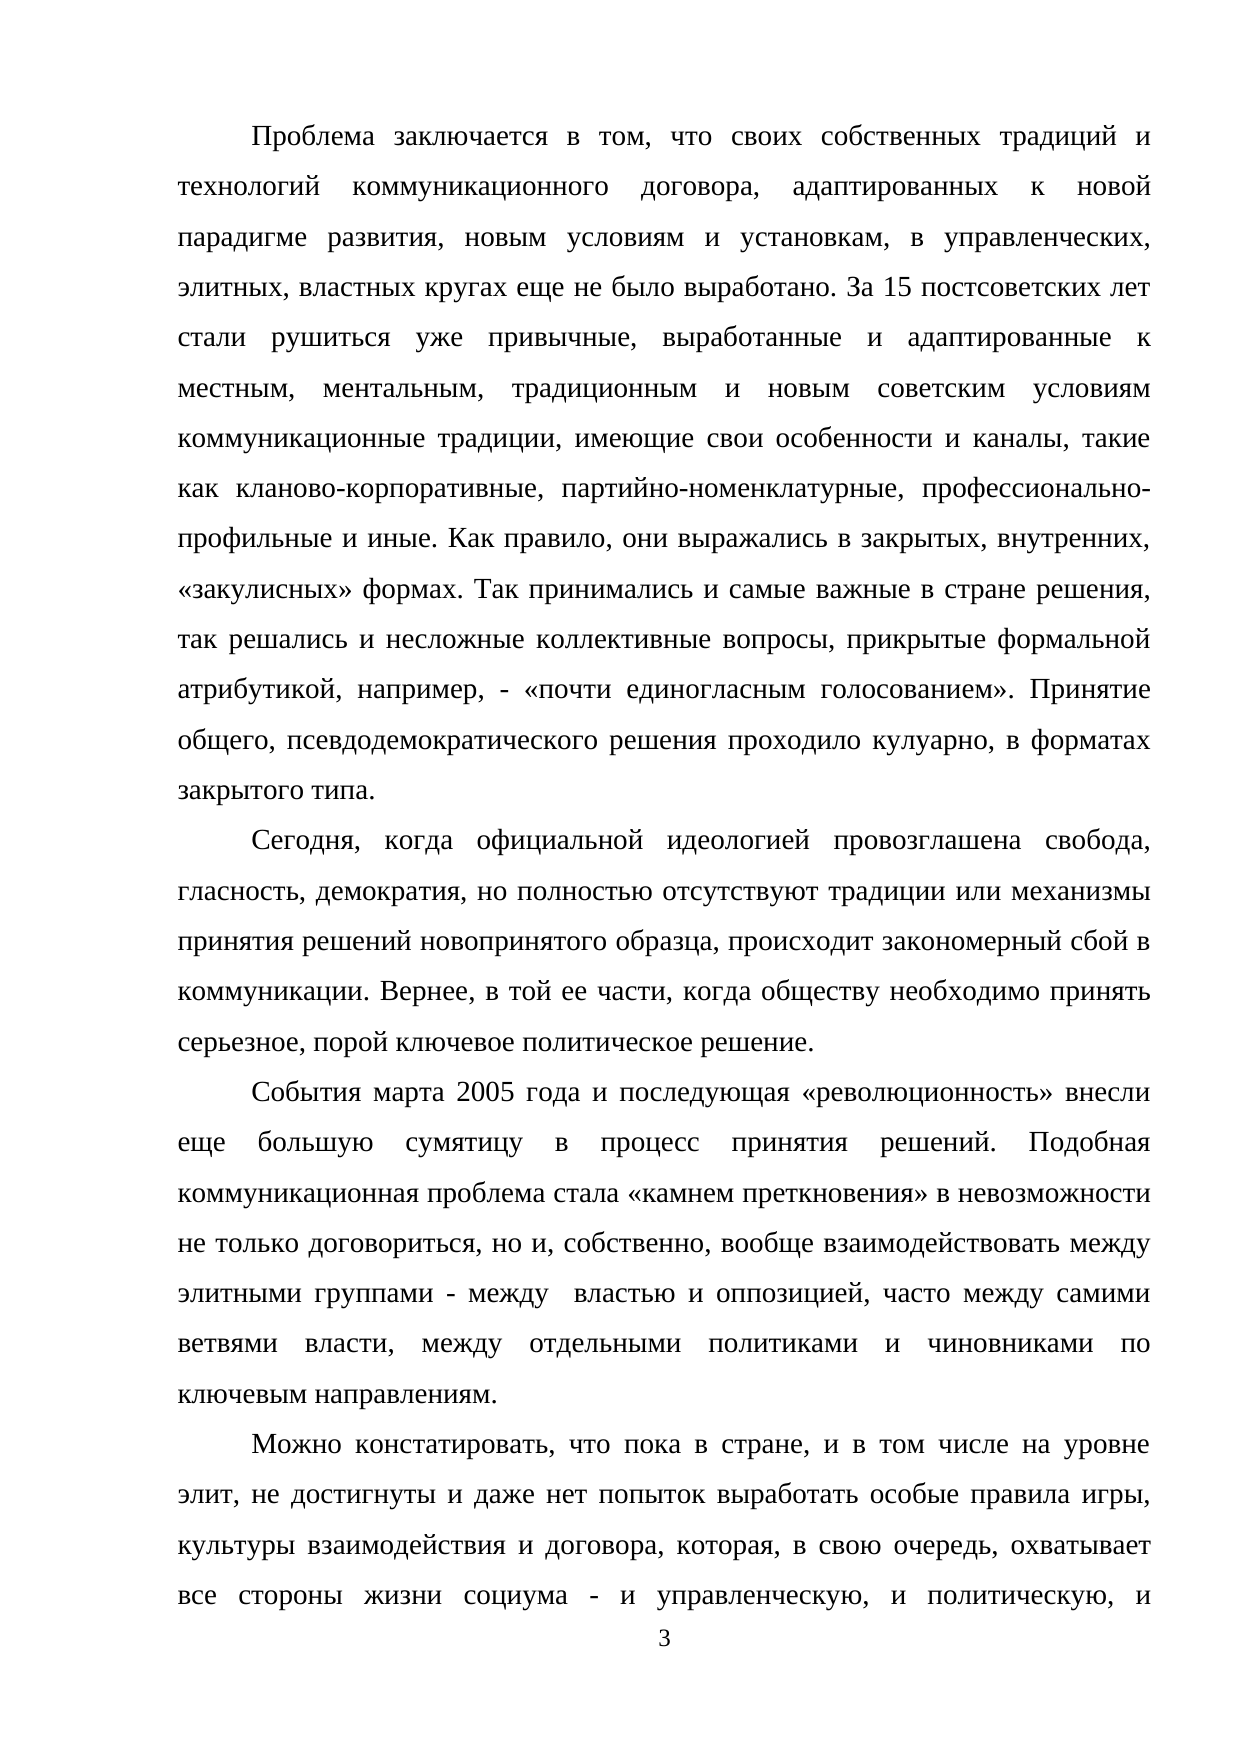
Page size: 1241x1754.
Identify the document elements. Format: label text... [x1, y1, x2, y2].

text Сегодня, когда официальной идеологией провозглашена свобода, гласность, демократия, но полностью отсутствуют традиции или механизмы принятия решений новопринятого образца, происходит закономерный сбой в коммуникации. Вернее, в той ее части, когда обществу необходимо принять серьезное, порой ключевое политическое решение. [177, 822, 1152, 1057]
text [177, 1426, 1152, 1611]
text События марта 2005 года и последующая «революционность» внесли еще большую сумятицу в процесс принятия решений. Подобная коммуникационная проблема стала «камнем преткновения» в невозможности не только договориться, но и, собственно, вообще взаимодействовать между элитными группами - между властью и оппозицией, часто между самими ветвями власти, между отдельными политиками и чиновниками по ключевым направлениям. [177, 1074, 1152, 1409]
text Проблема заключается в том, что своих собственных традиций и технологий коммуникационного договора, адаптированных к новой парадигме развития, новым условиям и установкам, в управленческих, элитных, властных кругах еще не было выработано. За 15 постсоветских лет стали рушиться уже привычные, выработанные и адаптированные к местным, ментальным, традиционным и новым советским условиям коммуникационные традиции, имеющие свои особенности и каналы, такие как кланово-корпоративные, партийно-номенклатурные, профессионально-профильные и иные. Как правило, они выражались в закрытых, внутренних, «закулисных» формах. Так принимались и самые важные в стране решения, так решались и несложные коллективные вопросы, прикрытые формальной атрибутикой, например, - «почти единогласным голосованием». Принятие общего, псевдодемократического решения проходило кулуарно, в форматах закрытого типа. [177, 118, 1152, 806]
